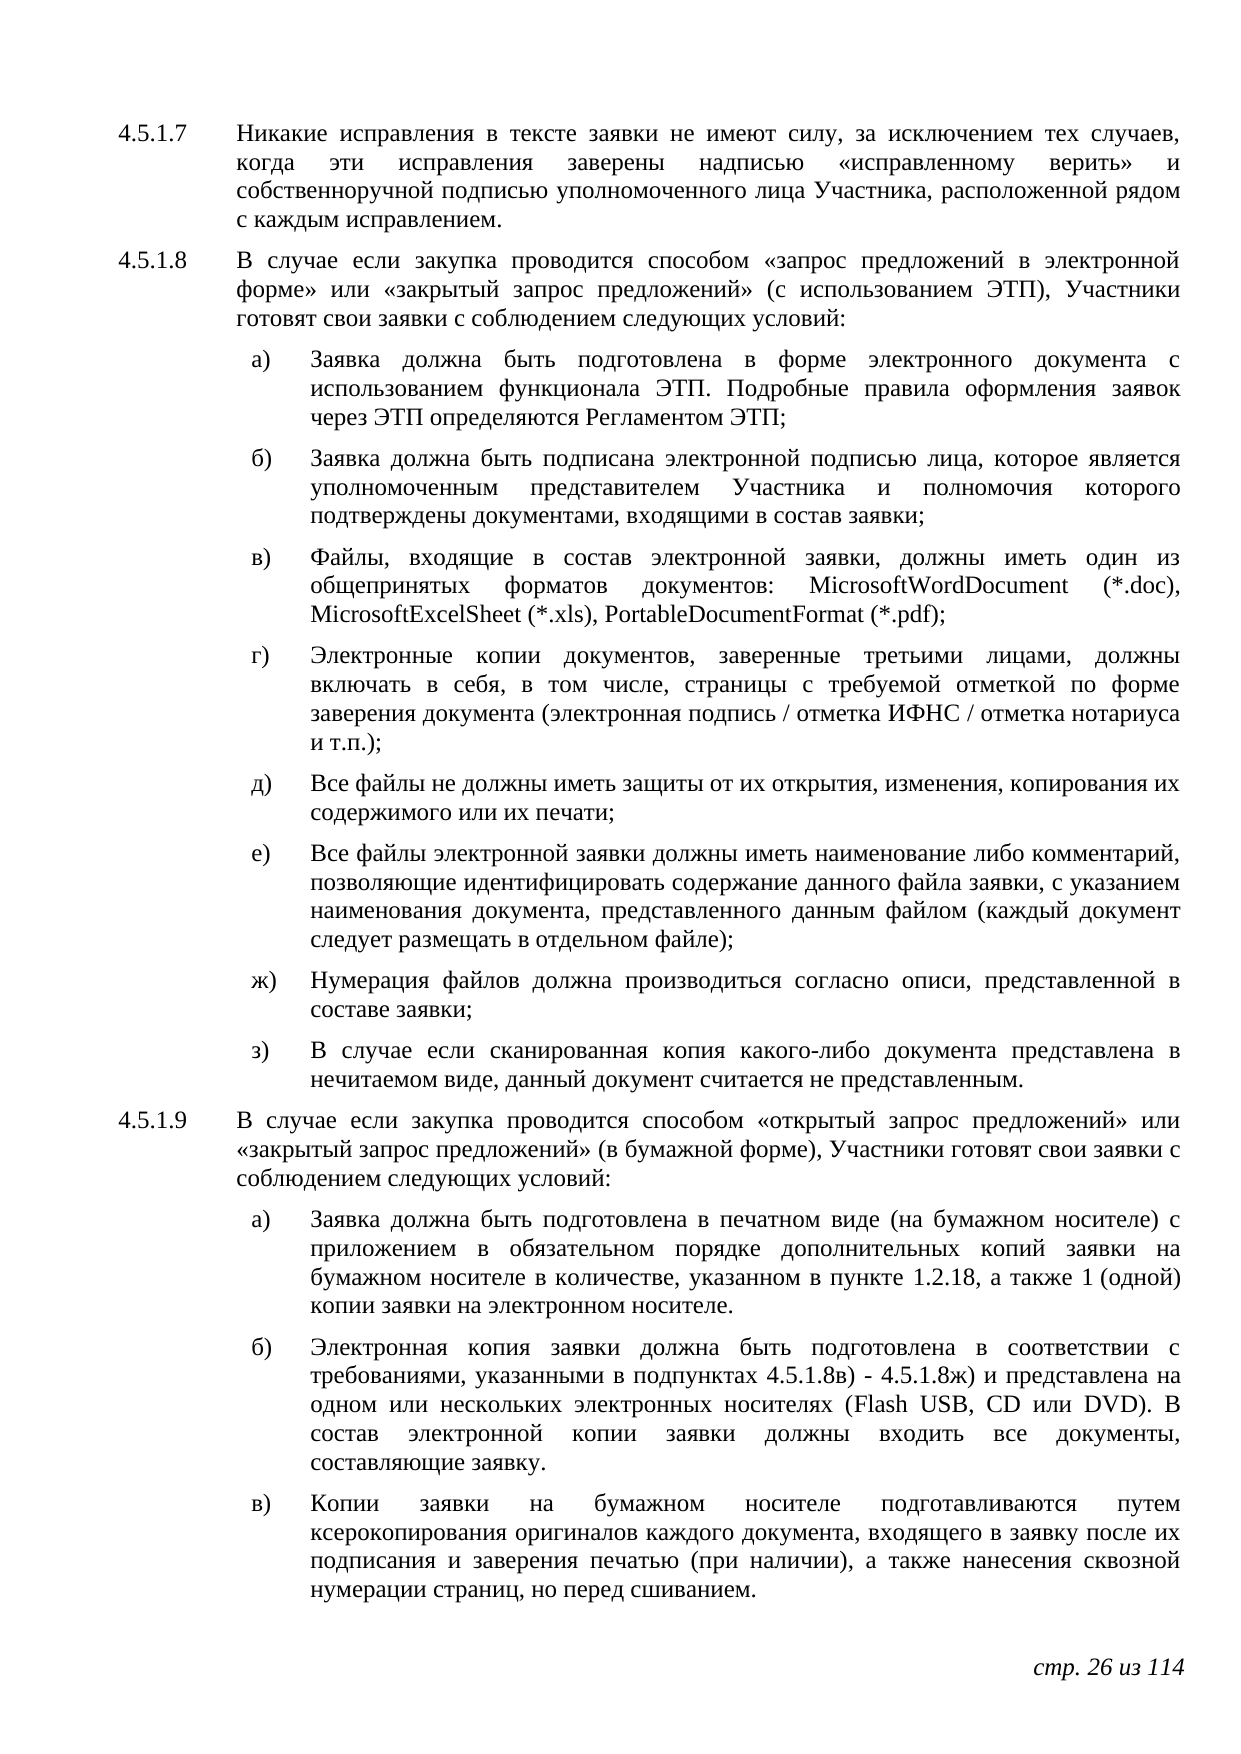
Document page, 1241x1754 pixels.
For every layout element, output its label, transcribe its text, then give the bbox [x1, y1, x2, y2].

text В случае если закупка проводится способом «открытый запрос предложений» или «закрытый запрос предложений» (в бумажной форме), Участники готовят свои заявки с соблюдением следующих условий: [118, 1106, 1181, 1192]
text Копии заявки на бумажном носителе подготавливаются путем ксерокопирования оригиналов каждого документа, входящего в заявку после их подписания и заверения печатью (при наличии), а также нанесения сквозной нумерации страниц, но перед сшиванием. [251, 1488, 1181, 1603]
text Все файлы не должны иметь защиты от их открытия, изменения, копирования их содержимого или их печати; [251, 768, 1181, 826]
text Все файлы электронной заявки должны иметь наименование либо комментарий, позволяющие идентифицировать содержание данного файла заявки, с указанием наименования документа, представленного данным файлом (каждый документ следует размещать в отдельном файле); [251, 838, 1181, 953]
text Заявка должна быть подписана электронной подписью лица, которое является уполномоченным представителем Участника и полномочия которого подтверждены документами, входящими в состав заявки; [251, 443, 1181, 529]
text В случае если сканированная копия какого-либо документа представлена в нечитаемом виде, данный документ считается не представленным. [251, 1036, 1181, 1093]
text Заявка должна быть подготовлена в печатном виде (на бумажном носителе) с приложением в обязательном порядке дополнительных копий заявки на бумажном носителе в количестве, указанном в пункте 1.2.18, а также 1 (одной) копии заявки на электронном носителе. [251, 1204, 1181, 1319]
text В случае если закупка проводится способом «запрос предложений в электронной форме» или «закрытый запрос предложений» (с использованием ЭТП), Участники готовят свои заявки с соблюдением следующих условий: [118, 246, 1181, 332]
text Электронная копия заявки должна быть подготовлена в соответствии с требованиями, указанными в подпунктах 4.5.1.8в) - 4.5.1.8ж) и представлена на одном или нескольких электронных носителях (Flash USB, CD или DVD). В состав электронной копии заявки должны входить все документы, составляющие заявку. [251, 1332, 1181, 1476]
text Нумерация файлов должна производиться согласно описи, представленной в составе заявки; [251, 966, 1181, 1023]
text Заявка должна быть подготовлена в форме электронного документа с использованием функционала ЭТП. Подробные правила оформления заявок через ЭТП определяются Регламентом ЭТП; [251, 344, 1181, 431]
text Электронные копии документов, заверенные третьими лицами, должны включать в себя, в том числе, страницы с требуемой отметкой по форме заверения документа (электронная подпись / отметка ИФНС / отметка нотариуса и т.п.); [251, 641, 1181, 756]
list Никакие исправления в тексте заявки не имеют силу, за исключением тех случаев, когда эти исправления заверены надписью «исправленному верить» и собственноручной подписью уполномоченного лица Участника, расположенной рядом с каждым исправлением. [118, 118, 1181, 233]
text Файлы, входящие в состав электронной заявки, должны иметь один из общепринятых форматов документов: MicrosoftWordDocument (*.doc), MicrosoftExcelSheet (*.xls), PortableDocumentFormat (*.pdf); [251, 542, 1181, 628]
